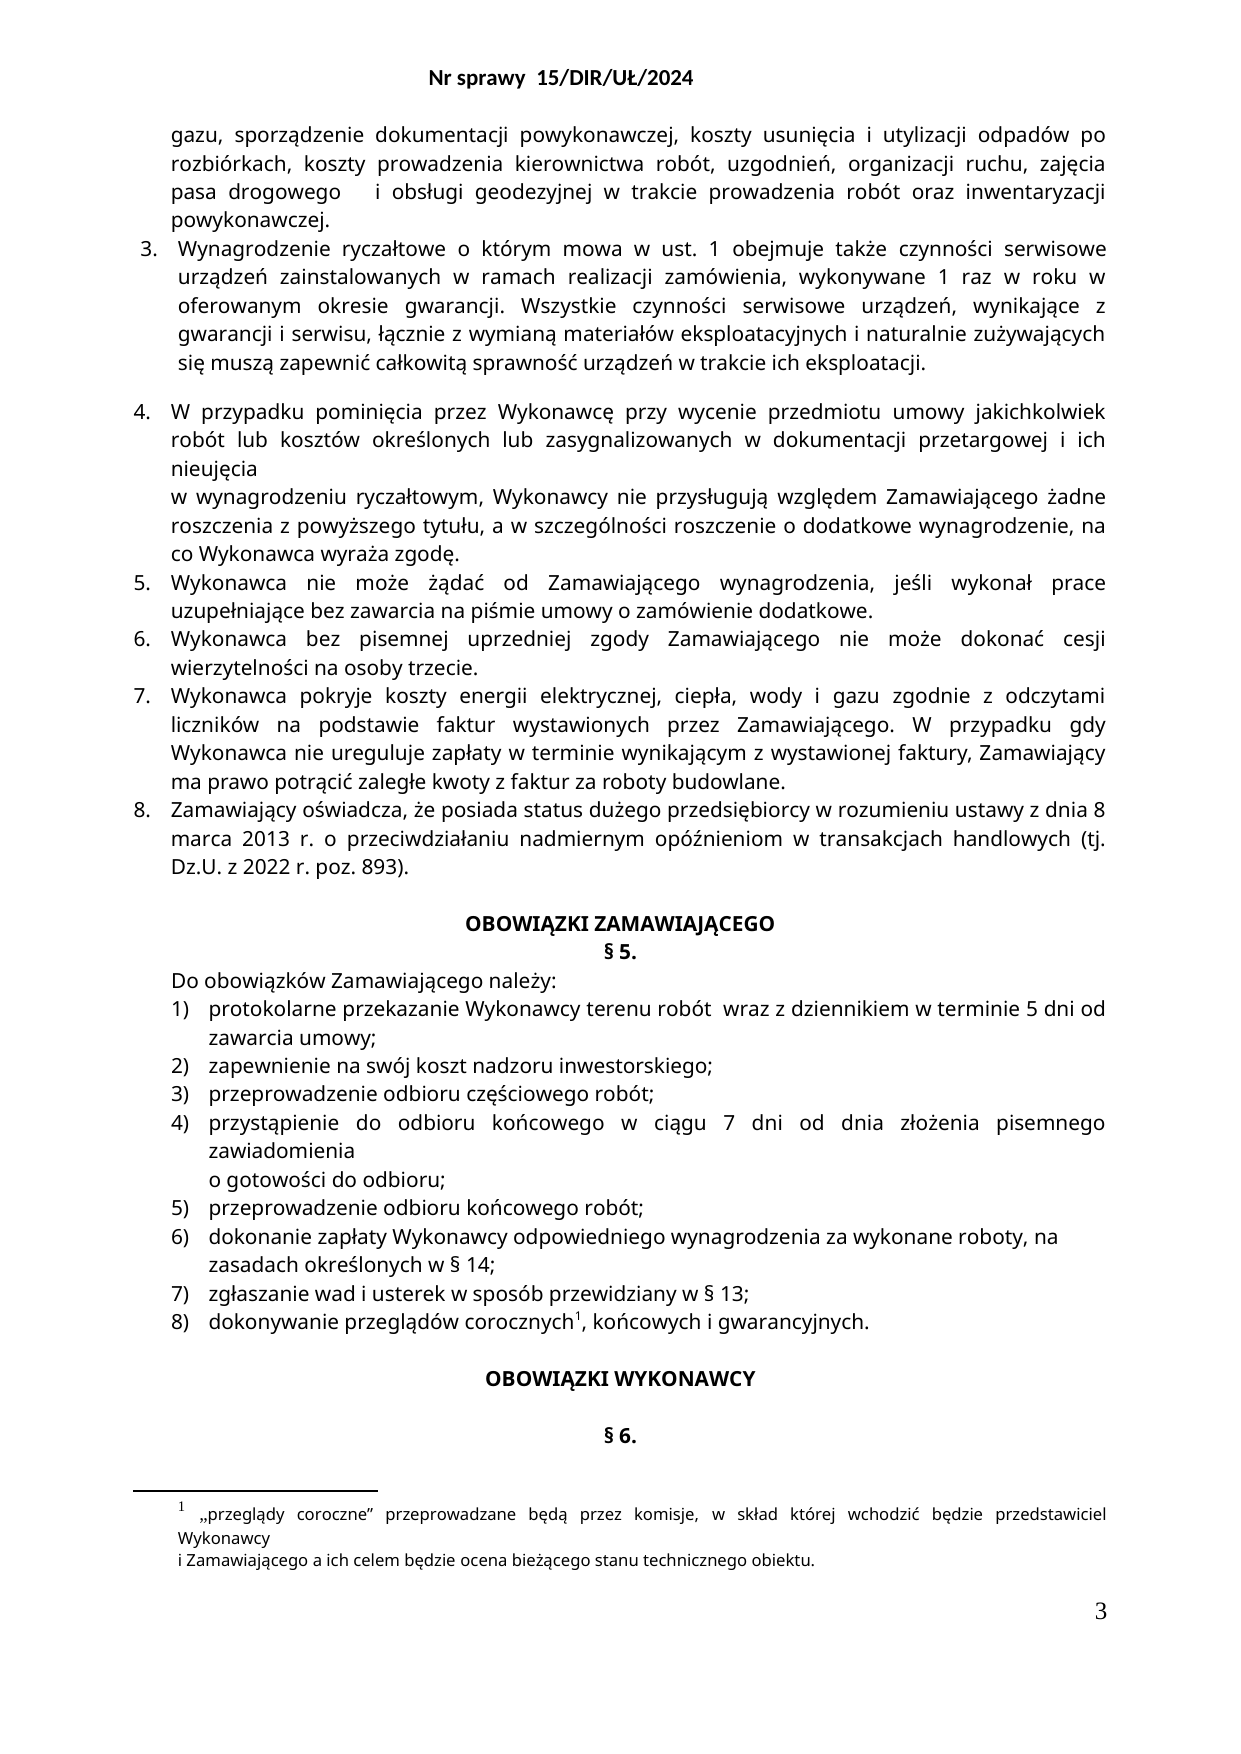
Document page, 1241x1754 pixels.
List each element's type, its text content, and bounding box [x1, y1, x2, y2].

list zgłaszanie wad i usterek w sposób przewidziany w § 13; [171, 1279, 1107, 1307]
list dokonywanie przeglądów corocznych, końcowych i gwarancyjnych. [171, 1307, 1107, 1336]
list W przypadku pominięcia przez Wykonawcę przy wycenie przedmiotu umowy jakichkolwiek robót lub kosztów określonych lub zasygnalizowanych w dokumentacji przetargowej i ich nieujęcia w wynagrodzeniu ryczałtowym, Wykonawcy nie przysługują względem Zamawiającego żadne roszczenia z powyższego tytułu, a w szczególności roszczenie o dodatkowe wynagrodzenie, na co Wykonawca wyraża zgodę. [133, 397, 1107, 568]
list zapewnienie na swój koszt nadzoru inwestorskiego; [171, 1051, 1107, 1079]
list dokonanie zapłaty Wykonawcy odpowiedniego wynagrodzenia za wykonane roboty, na zasadach określonych w § 14; [171, 1222, 1107, 1279]
text Do obowiązków Zamawiającego należy: [171, 966, 1107, 994]
list przystąpienie do odbioru końcowego w ciągu 7 dni od dnia złożenia pisemnego zawiadomienia o gotowości do odbioru; [171, 1108, 1107, 1193]
list przeprowadzenie odbioru końcowego robót; [171, 1193, 1107, 1222]
list Zamawiający oświadcza, że posiada status dużego przedsiębiorcy w rozumieniu ustawy z dnia 8 marca 2013 r. o przeciwdziałaniu nadmiernym opóźnieniom w transakcjach handlowych (tj. Dz.U. z 2022 r. poz. 893). [133, 795, 1107, 881]
text Obowiązki Wykonawcy [133, 1364, 1107, 1392]
list Wykonawca bez pisemnej uprzedniej zgody Zamawiającego nie może dokonać cesji wierzytelności na osoby trzecie. [133, 624, 1107, 681]
text § 5. [133, 937, 1107, 966]
text § 6. [133, 1421, 1107, 1449]
list przeprowadzenie odbioru częściowego robót; [171, 1079, 1107, 1108]
list Wynagrodzenie ryczałtowe o którym mowa w ust. 1 obejmuje także czynności serwisowe urządzeń zainstalowanych w ramach realizacji zamówienia, wykonywane 1 raz w roku w oferowanym okresie gwarancji. Wszystkie czynności serwisowe urządzeń, wynikające z gwarancji i serwisu, łącznie z wymianą materiałów eksploatacyjnych i naturalnie zużywających się muszą zapewnić całkowitą sprawność urządzeń w trakcie ich eksploatacji. [140, 234, 1107, 376]
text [171, 120, 1107, 234]
list Wykonawca nie może żądać od Zamawiającego wynagrodzenia, jeśli wykonał prace uzupełniające bez zawarcia na piśmie umowy o zamówienie dodatkowe. [133, 568, 1107, 624]
text Obowiązki Zamawiającego [133, 909, 1107, 937]
list Wykonawca pokryje koszty energii elektrycznej, ciepła, wody i gazu zgodnie z odczytami liczników na podstawie faktur wystawionych przez Zamawiającego. W przypadku gdy Wykonawca nie ureguluje zapłaty w terminie wynikającym z wystawionej faktury, Zamawiający ma prawo potrącić zaległe kwoty z faktur za roboty budowlane. [133, 681, 1107, 795]
list protokolarne przekazanie Wykonawcy terenu robót wraz z dziennikiem w terminie 5 dni od zawarcia umowy; [171, 994, 1107, 1051]
